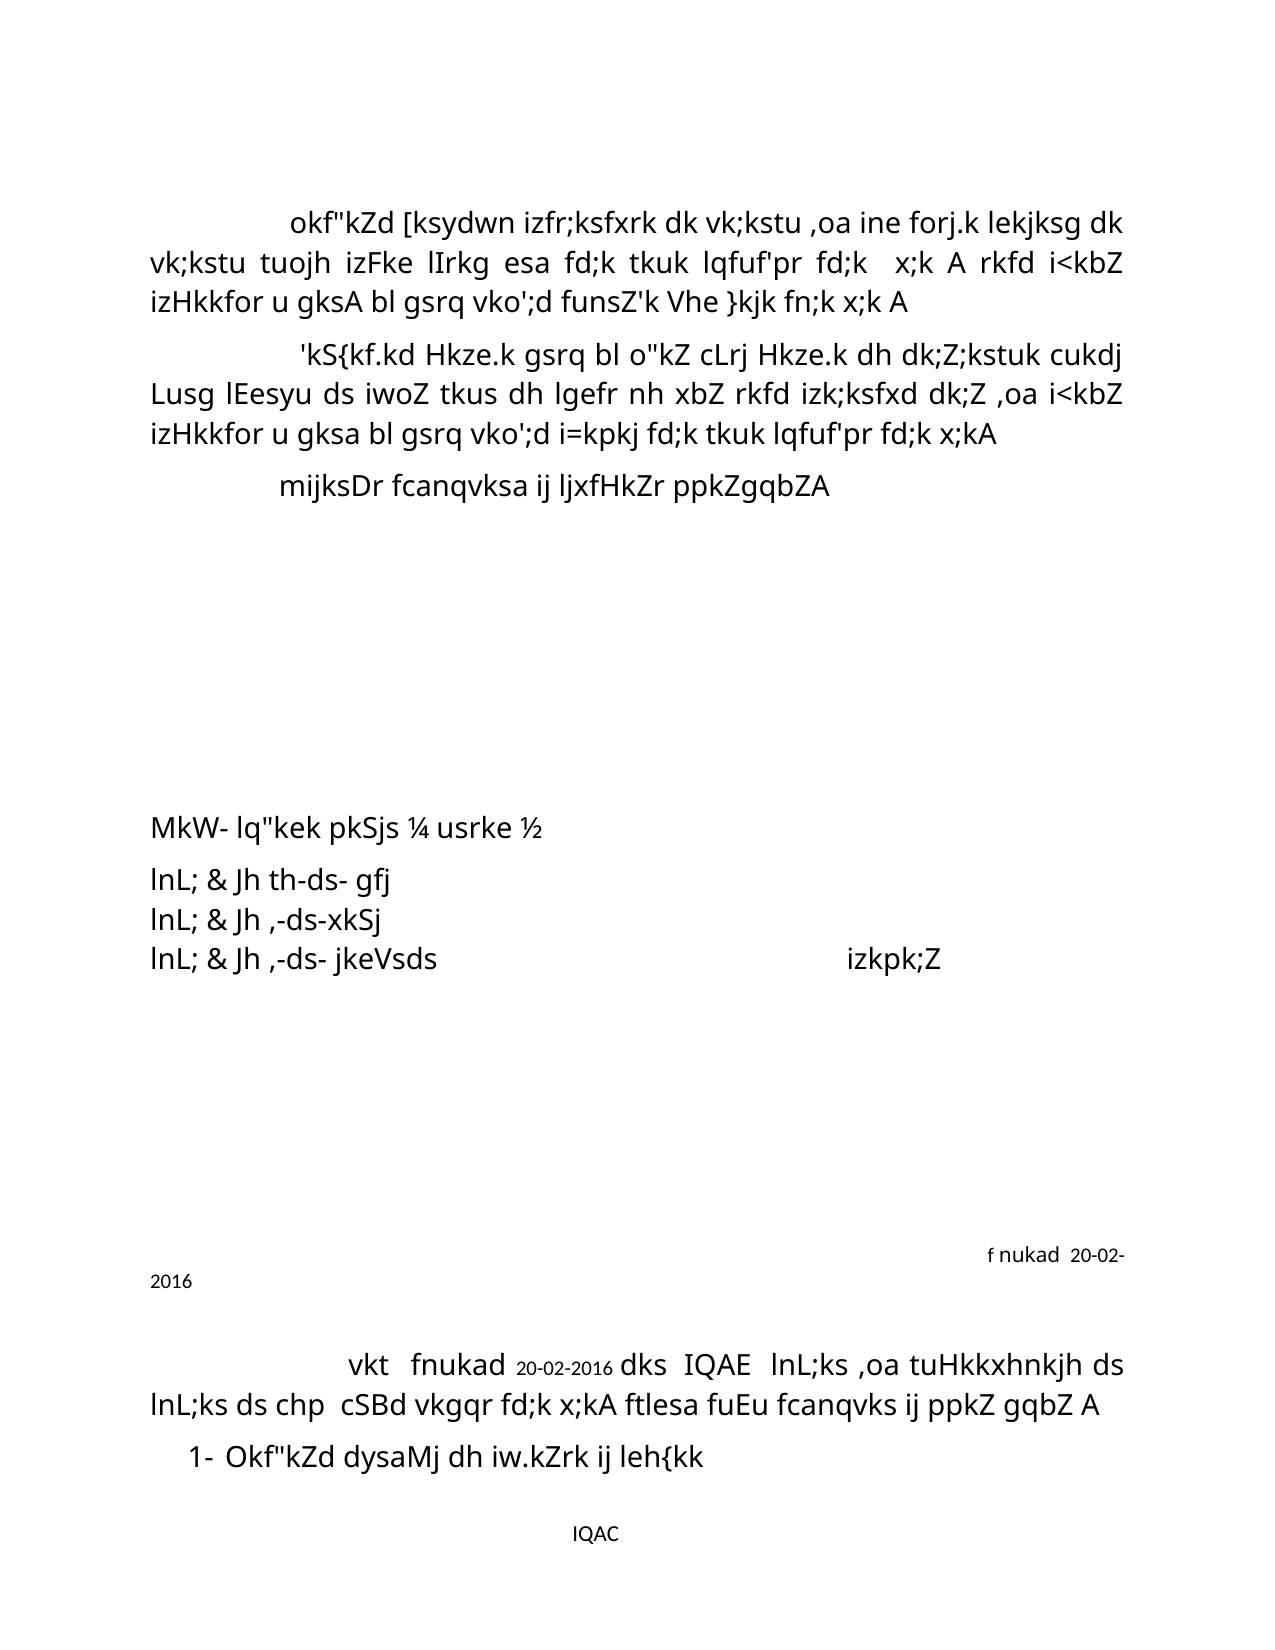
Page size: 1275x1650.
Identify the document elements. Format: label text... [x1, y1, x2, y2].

text lnL; & Jh ,-ds- jkeVsds izkpk;Z [150, 938, 1125, 978]
text MkW- lq"kek pkSjs ¼ usrke ½ [150, 807, 1125, 847]
text lnL; & Jh th-ds- gfj [150, 859, 1125, 899]
list Okf"kZd dysaMj dh iw.kZrk ij leh{kk [187, 1436, 1125, 1476]
text vkt fnukad 20-02-2016 dks IQAE lnL;ks ,oa tuHkkxhnkjh ds lnL;ks ds chp cSBd vkgqr fd;k x;kA ftlesa fuEu fcanqvks ij ppkZ gqbZ A [150, 1344, 1125, 1424]
text mijksDr fcanqvksa ij ljxfHkZr ppkZgqbZA [150, 465, 1125, 505]
text 'kS{kf.kd Hkze.k gsrq bl o"kZ cLrj Hkze.k dh dk;Z;kstuk cukdj Lusg lEesyu ds iwoZ tkus dh lgefr nh xbZ rkfd izk;ksfxd dk;Z ,oa i<kbZ izHkkfor u gksa bl gsrq vko';d i=kpkj fd;k tkuk lqfuf'pr fd;k x;kA [150, 334, 1125, 453]
text okf"kZd [ksydwn izfr;ksfxrk dk vk;kstu ,oa ine forj.k lekjksg dk vk;kstu tuojh izFke lIrkg esa fd;k tkuk lqfuf'pr fd;k x;k A rkfd i<kbZ izHkkfor u gksA bl gsrq vko';d funsZ'k Vhe }kjk fn;k x;k A [150, 202, 1125, 321]
text fnukad 20-02-2016 [150, 1240, 1125, 1294]
text lnL; & Jh ,-ds-xkSj [150, 899, 1125, 938]
